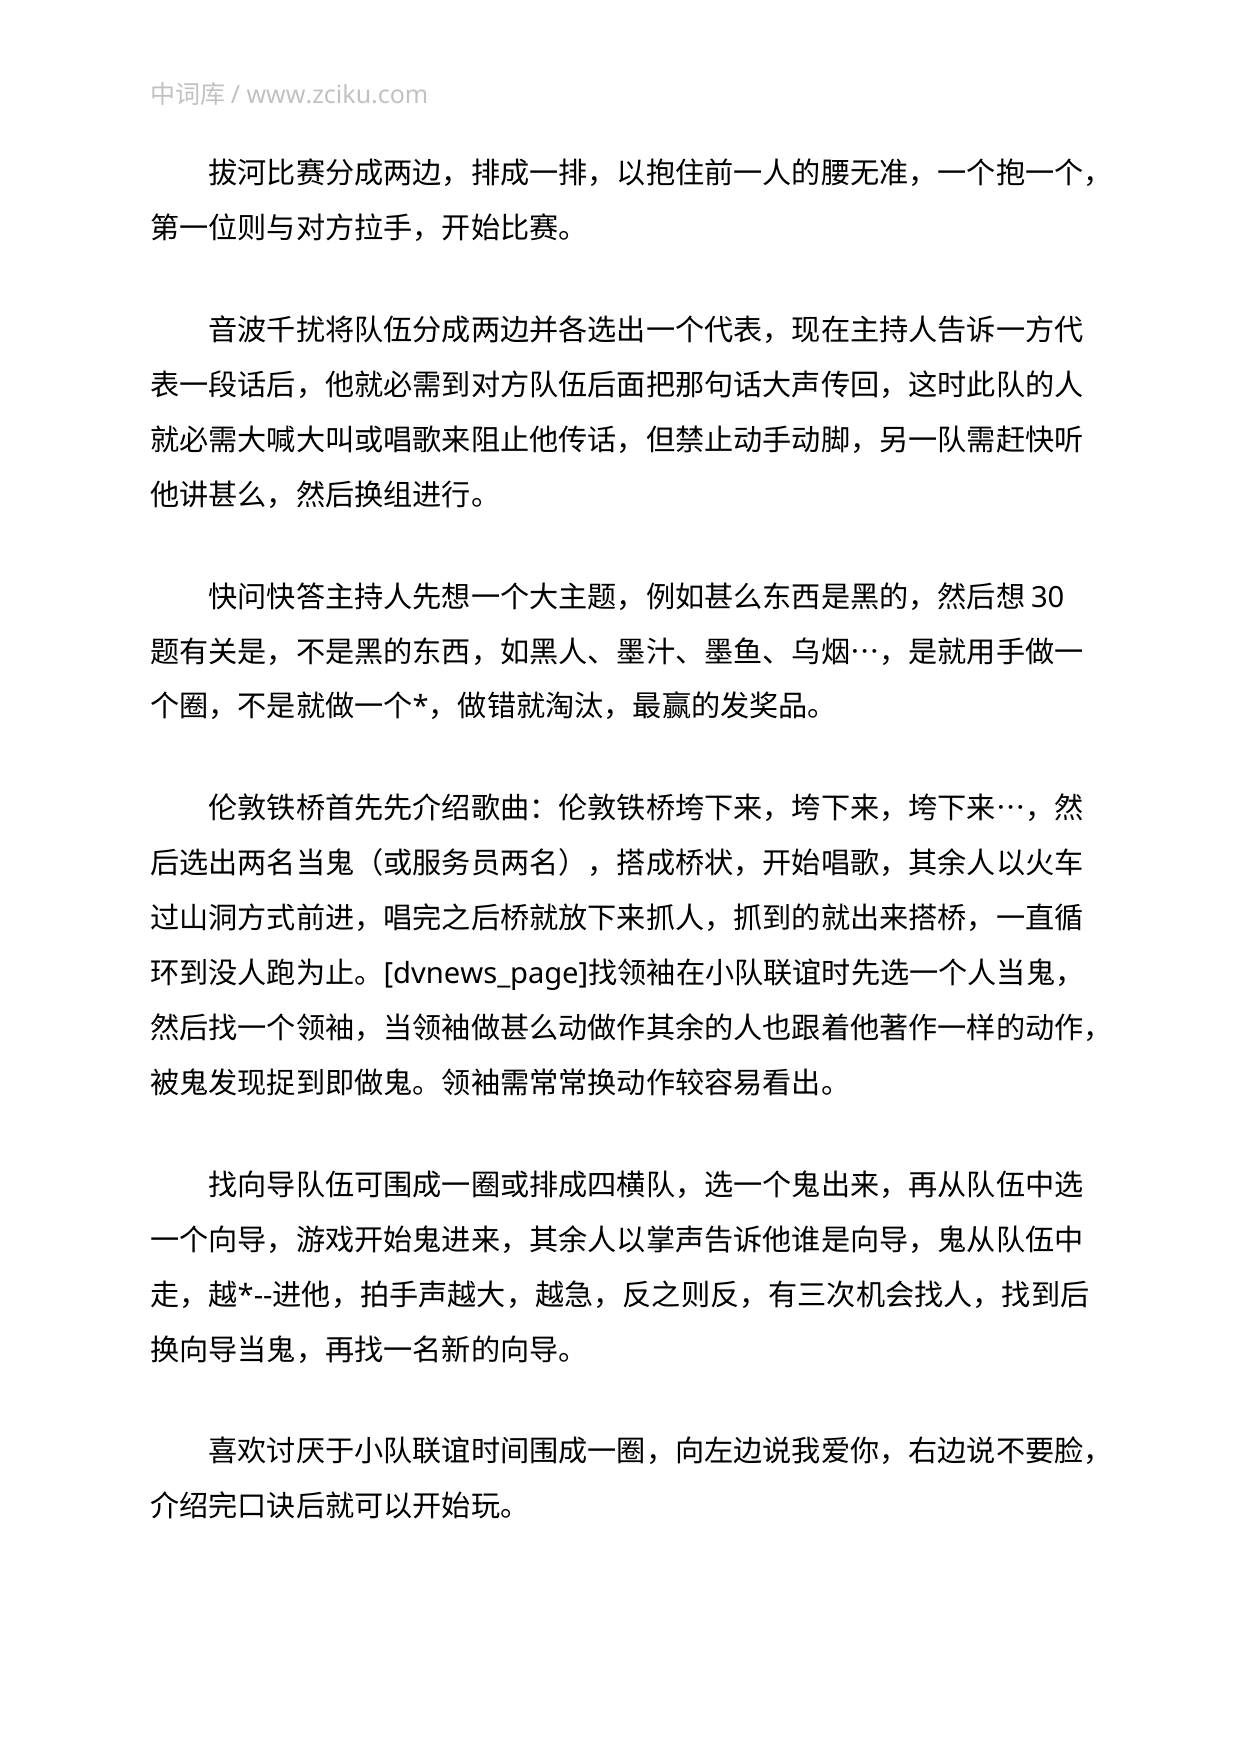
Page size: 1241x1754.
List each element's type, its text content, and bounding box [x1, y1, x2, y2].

text 找向导队伍可围成一圈或排成四横队，选一个鬼出来，再从队伍中选一个向导，游戏开始鬼进来，其余人以掌声告诉他谁是向导，鬼从队伍中走，越*--进他，拍手声越大，越急，反之则反，有三次机会找人，找到后换向导当鬼，再找一名新的向导。 [150, 1161, 1090, 1368]
text 拔河比赛分成两边，排成一排，以抱住前一人的腰无准，一个抱一个，第一位则与对方拉手，开始比赛。 [150, 150, 1090, 247]
text 喜欢讨厌于小队联谊时间围成一圈，向左边说我爱你，右边说不要脸，介绍完口诀后就可以开始玩。 [150, 1428, 1090, 1525]
text 快问快答主持人先想一个大主题，例如甚么东西是黑的，然后想30题有关是，不是黑的东西，如黑人、墨汁、墨鱼、乌烟…，是就用手做一个圈，不是就做一个*，做错就淘汰，最赢的发奖品。 [150, 573, 1090, 725]
text 音波千扰将队伍分成两边并各选出一个代表，现在主持人告诉一方代表一段话后，他就必需到对方队伍后面把那句话大声传回，这时此队的人就必需大喊大叫或唱歌来阻止他传话，但禁止动手动脚，另一队需赶快听他讲甚么，然后换组进行。 [150, 307, 1090, 514]
text 伦敦铁桥首先先介绍歌曲：伦敦铁桥垮下来，垮下来，垮下来…，然后选出两名当鬼（或服务员两名），搭成桥状，开始唱歌，其余人以火车过山洞方式前进，唱完之后桥就放下来抓人，抓到的就出来搭桥，一直循环到没人跑为止。[dvnews_page]找领袖在小队联谊时先选一个人当鬼，然后找一个领袖，当领袖做甚么动做作其余的人也跟着他著作一样的动作，被鬼发现捉到即做鬼。领袖需常常换动作较容易看出。 [150, 785, 1090, 1102]
